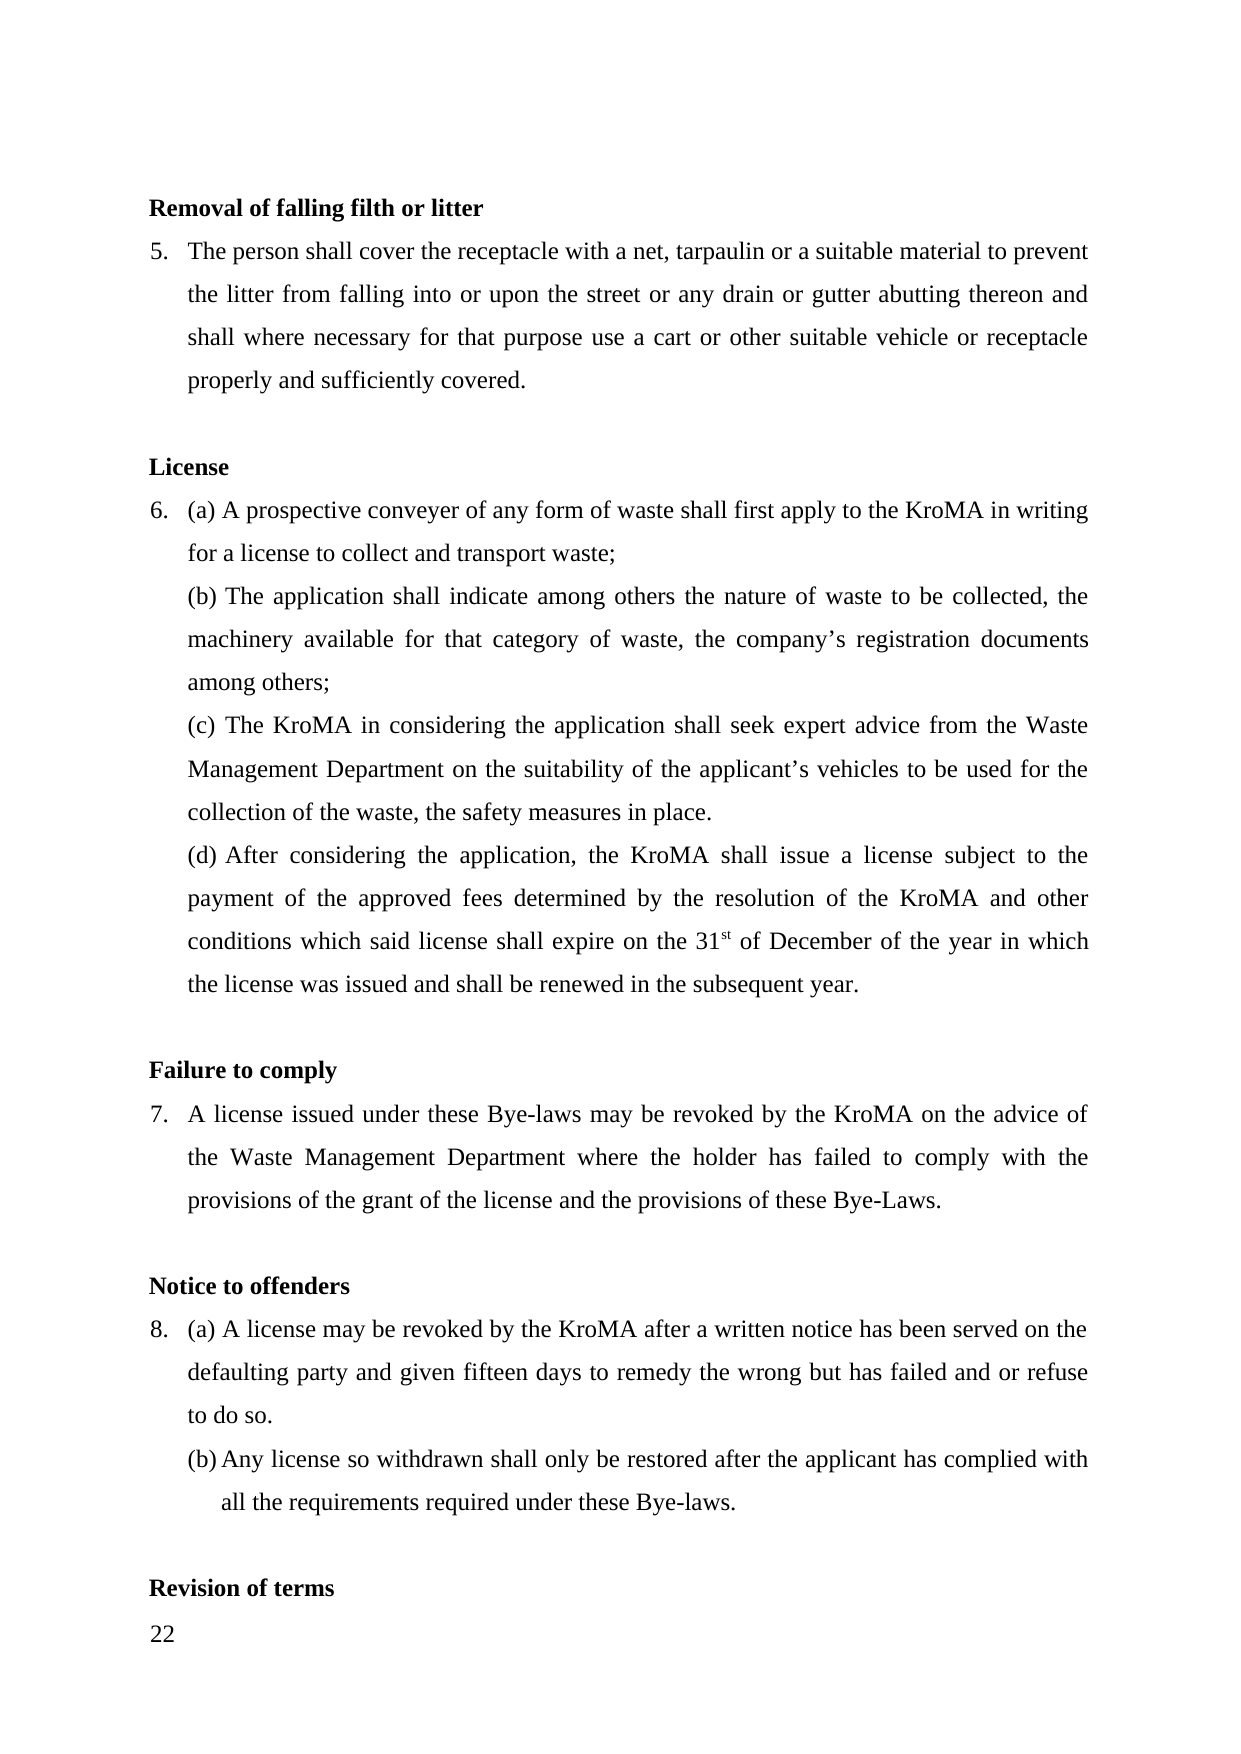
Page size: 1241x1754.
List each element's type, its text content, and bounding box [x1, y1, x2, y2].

text Failure to comply [148, 1056, 1090, 1084]
list The KroMA in considering the application shall seek expert advice from the Waste Management Department on the suitability of the applicant’s vehicles to be used for the collection of the waste, the safety measures in place. [187, 711, 1089, 826]
list (a) A license may be revoked by the KroMA after a written notice has been served on the defaulting party and given fifteen days to remedy the wrong but has failed and or refuse to do so. [150, 1314, 1089, 1429]
list The application shall indicate among others the nature of waste to be collected, the machinery available for that category of waste, the company’s registration documents among others; [187, 581, 1089, 696]
list A license issued under these Bye-laws may be revoked by the KroMA on the advice of the Waste Management Department where the holder has failed to comply with the provisions of the grant of the license and the provisions of these Bye-Laws. [150, 1099, 1089, 1214]
list Any license so withdrawn shall only be restored after the applicant has complied with all the requirements required under these Bye-laws. [187, 1444, 1089, 1516]
list After considering the application, the KroMA shall issue a license subject to the payment of the approved fees determined by the resolution of the KroMA and other conditions which said license shall expire on the 31st of December of the year in which the license was issued and shall be renewed in the subsequent year. [187, 840, 1089, 998]
text Revision of terms [148, 1573, 1090, 1602]
text License [148, 452, 1090, 481]
text Notice to offenders [148, 1271, 1090, 1300]
list (a) A prospective conveyer of any form of waste shall first apply to the KroMA in writing for a license to collect and transport waste; [150, 495, 1089, 567]
text Removal of falling filth or litter [148, 193, 1090, 222]
list The person shall cover the receptacle with a net, tarpaulin or a suitable material to prevent the litter from falling into or upon the street or any drain or gutter abutting thereon and shall where necessary for that purpose use a cart or other suitable vehicle or receptacle properly and sufficiently covered. [150, 236, 1089, 394]
